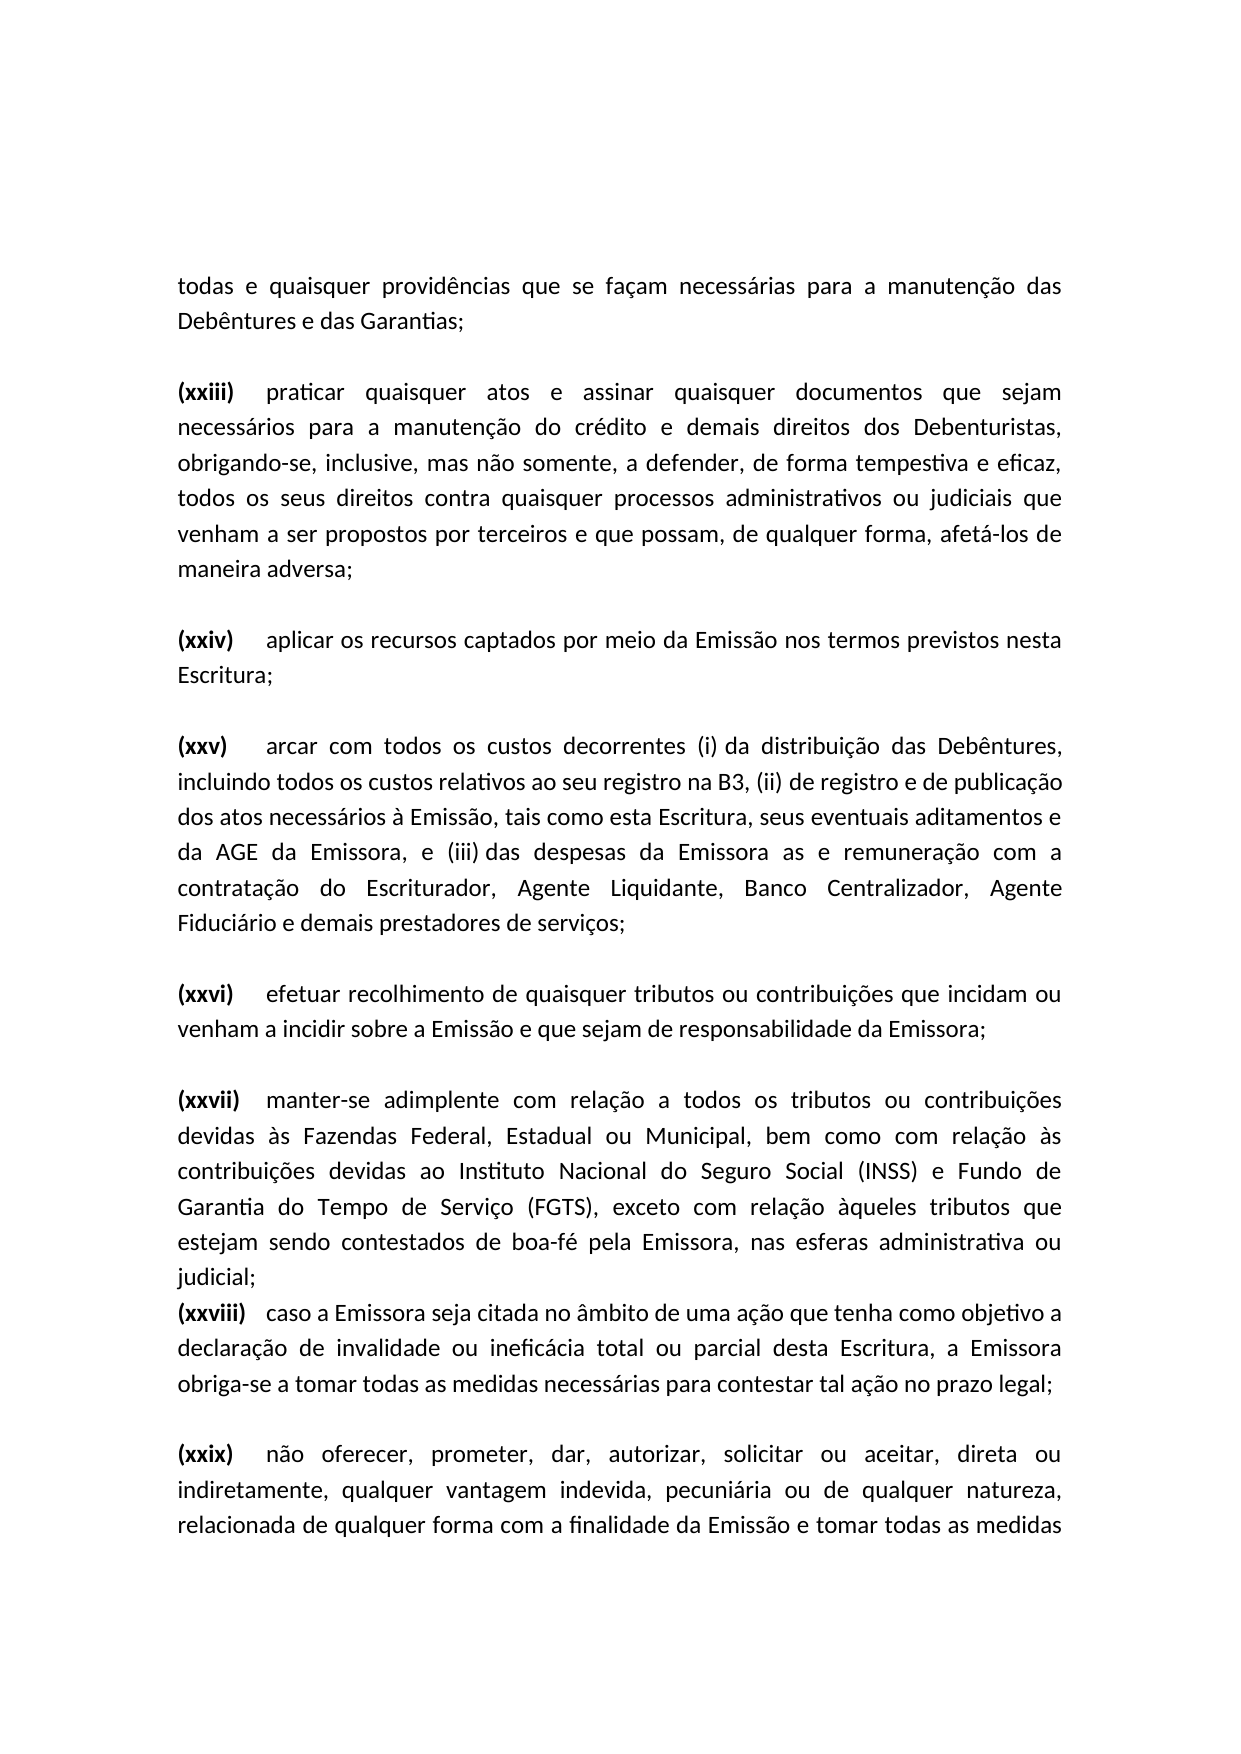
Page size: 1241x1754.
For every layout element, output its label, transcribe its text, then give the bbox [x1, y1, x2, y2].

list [177, 266, 1063, 337]
list praticar quaisquer atos e assinar quaisquer documentos que sejam necessários para a manutenção do crédito e demais direitos dos Debenturistas, obrigando-se, inclusive, mas não somente, a defender, de forma tempestiva e eficaz, todos os seus direitos contra quaisquer processos administrativos ou judiciais que venham a ser propostos por terceiros e que possam, de qualquer forma, afetá-los de maneira adversa; [177, 372, 1063, 584]
list aplicar os recursos captados por meio da Emissão nos termos previstos nesta Escritura; [177, 620, 1063, 691]
list caso a Emissora seja citada no âmbito de uma ação que tenha como objetivo a declaração de invalidade ou ineficácia total ou parcial desta Escritura, a Emissora obriga-se a tomar todas as medidas necessárias para contestar tal ação no prazo legal; [177, 1293, 1063, 1399]
list arcar com todos os custos decorrentes (i) da distribuição das Debêntures, incluindo todos os custos relativos ao seu registro na B3, (ii) de registro e de publicação dos atos necessários à Emissão, tais como esta Escritura, seus eventuais aditamentos e da AGE da Emissora, e (iii) das despesas da Emissora as e remuneração com a contratação do Escriturador, Agente Liquidante, Banco Centralizador, Agente Fiduciário e demais prestadores de serviços; [177, 726, 1063, 939]
list efetuar recolhimento de quaisquer tributos ou contribuições que incidam ou venham a incidir sobre a Emissão e que sejam de responsabilidade da Emissora; [177, 974, 1063, 1045]
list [177, 1434, 1063, 1541]
list manter-se adimplente com relação a todos os tributos ou contribuições devidas às Fazendas Federal, Estadual ou Municipal, bem como com relação às contribuições devidas ao Instituto Nacional do Seguro Social (INSS) e Fundo de Garantia do Tempo de Serviço (FGTS), exceto com relação àqueles tributos que estejam sendo contestados de boa-fé pela Emissora, nas esferas administrativa ou judicial; [177, 1080, 1063, 1293]
